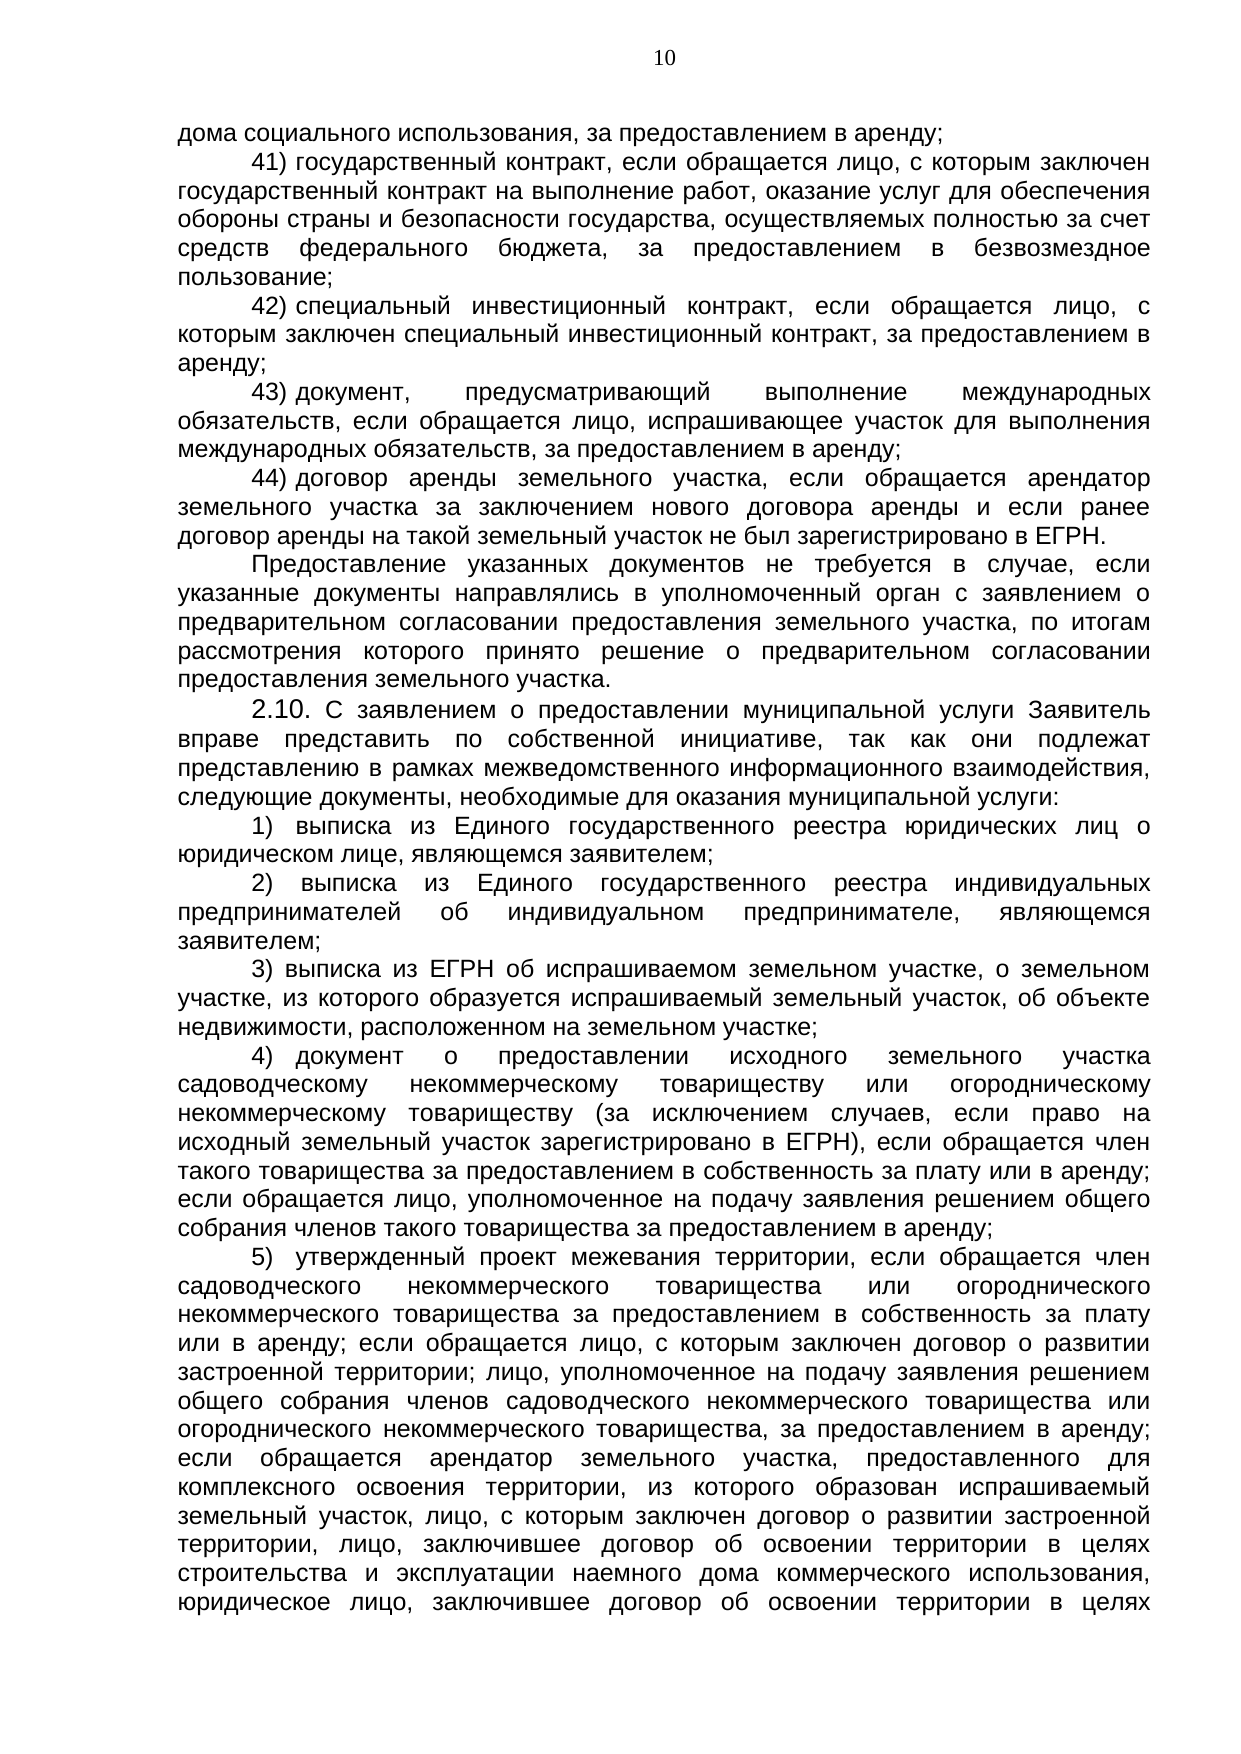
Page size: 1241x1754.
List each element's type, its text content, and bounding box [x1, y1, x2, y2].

list документ, предусматривающий выполнение международных обязательств, если обращается лицо, испрашивающее участок для выполнения международных обязательств, за предоставлением в аренду; [177, 377, 1152, 463]
text 2) выписка из Единого государственного реестра индивидуальных предпринимателей об индивидуальном предпринимателе, являющемся заявителем; [177, 868, 1152, 954]
text Предоставление указанных документов не требуется в случае, если указанные документы направлялись в уполномоченный орган с заявлением о предварительном согласовании предоставления земельного участка, по итогам рассмотрения которого принято решение о предварительном согласовании предоставления земельного участка. [177, 549, 1152, 693]
list договор аренды земельного участка, если обращается арендатор земельного участка за заключением нового договора аренды и если ранее договор аренды на такой земельный участок не был зарегистрировано в ЕГРН. [177, 463, 1152, 549]
list документ о предоставлении исходного земельного участка садоводческому некоммерческому товариществу или огородническому некоммерческому товариществу (за исключением случаев, если право на исходный земельный участок зарегистрировано в ЕГРН), если обращается член такого товарищества за предоставлением в собственность за плату или в аренду; если обращается лицо, уполномоченное на подачу заявления решением общего собрания членов такого товарищества за предоставлением в аренду; [177, 1041, 1152, 1242]
list выписка из Единого государственного реестра юридических лиц о юридическом лице, являющемся заявителем; [177, 811, 1152, 868]
text 3) выписка из ЕГРН об испрашиваемом земельном участке, о земельном участке, из которого образуется испрашиваемый земельный участок, об объекте недвижимости, расположенном на земельном участке; [177, 954, 1152, 1041]
list государственный контракт, если обращается лицо, с которым заключен государственный контракт на выполнение работ, оказание услуг для обеспечения обороны страны и безопасности государства, осуществляемых полностью за счет средств федерального бюджета, за предоставлением в безвозмездное пользование; [177, 147, 1152, 291]
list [177, 1242, 1152, 1616]
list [177, 118, 1152, 147]
list С заявлением о предоставлении муниципальной услуги Заявитель вправе представить по собственной инициативе, так как они подлежат представлению в рамках межведомственного информационного взаимодействия, следующие документы, необходимые для оказания муниципальной услуги: [177, 693, 1152, 811]
list специальный инвестиционный контракт, если обращается лицо, с которым заключен специальный инвестиционный контракт, за предоставлением в аренду; [177, 291, 1152, 377]
